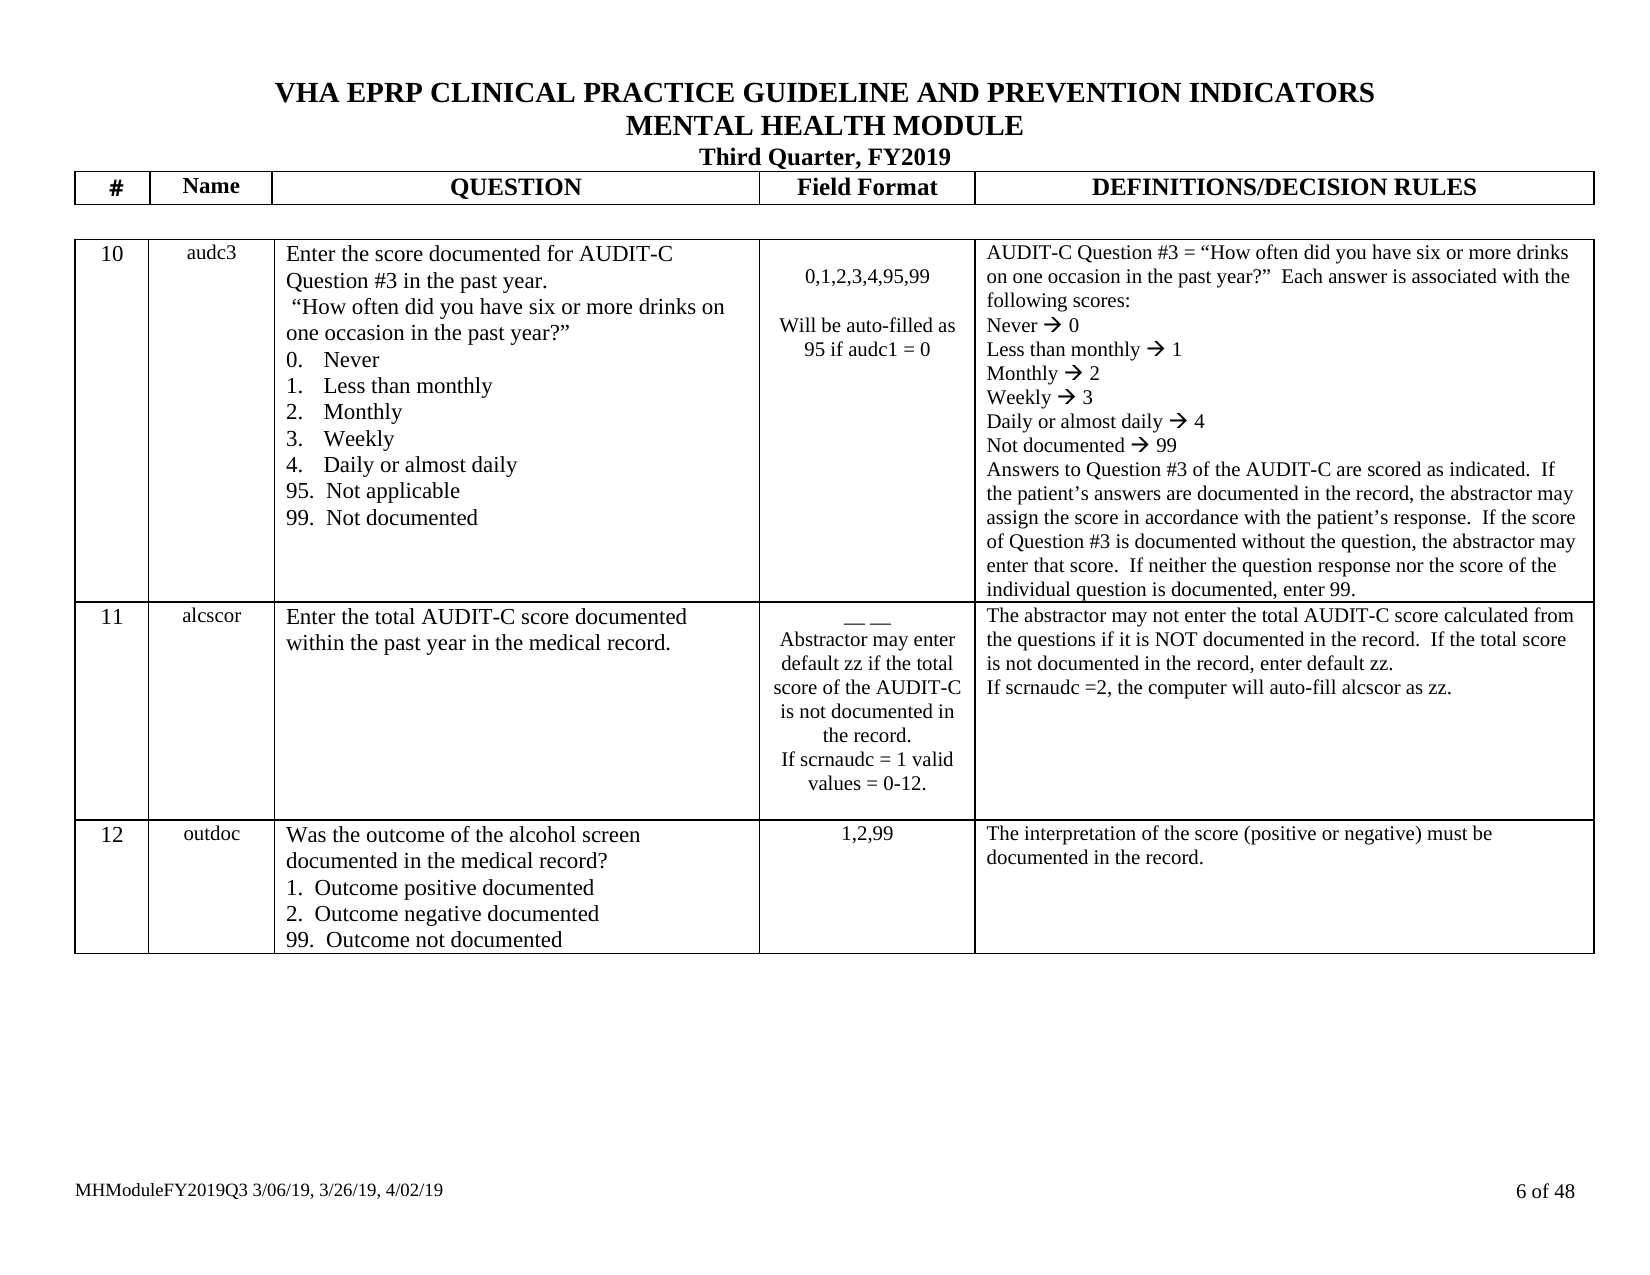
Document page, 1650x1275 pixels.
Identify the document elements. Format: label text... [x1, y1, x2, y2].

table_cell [760, 240, 974, 601]
table_cell 10 [76, 240, 148, 601]
table_cell Was the outcome of the alcohol screen documented in the medical record? 1. Outcome positive documented 2. Outcome negative documented 99. Outcome not documented [275, 821, 759, 953]
table_cell Enter the total AUDIT-C score documented within the past year in the medical record. [275, 603, 759, 819]
table_cell The interpretation of the score (positive or negative) must be documented in the record. [976, 821, 1593, 953]
table_cell The abstractor may not enter the total AUDIT-C score calculated from the questions if it is NOT documented in the record. If the total score is not documented in the record, enter default zz. If scrnaudc =2, the computer will auto-fill alcscor as zz. [976, 603, 1593, 819]
table_cell 12 [76, 821, 148, 953]
table_cell 11 [76, 603, 148, 819]
table_cell 1,2,99 [760, 821, 974, 953]
table_cell alcscor [149, 603, 274, 819]
table_cell AUDIT-C Question #3 = “How often did you have six or more drinks on one occasion in the past year?” Each answer is associated with the following scores: Never 0 Less than monthly 1 Monthly 2 Weekly 3 Daily or almost daily 4 Not documented 99 Answers to Question #3 of the AUDIT-C are scored as indicated. If the patient’s answers are documented in the record, the abstractor may assign the score in accordance with the patient’s response. If the score of Question #3 is documented without the question, the abstractor may enter that score. If neither the question response nor the score of the individual question is documented, enter 99. [976, 240, 1593, 601]
table_cell audc3 [149, 240, 274, 601]
table_cell outdoc [149, 821, 274, 953]
table_cell __ __ Abstractor may enter default zz if the total score of the AUDIT-C is not documented in the record. If scrnaudc = 1 valid values = 0-12. [760, 603, 974, 819]
table_cell Enter the score documented for AUDIT-C Question #3 in the past year. “How often did you have six or more drinks on one occasion in the past year?” Never Less than monthly Monthly Weekly Daily or almost daily 95. Not applicable 99. Not documented [275, 240, 759, 601]
